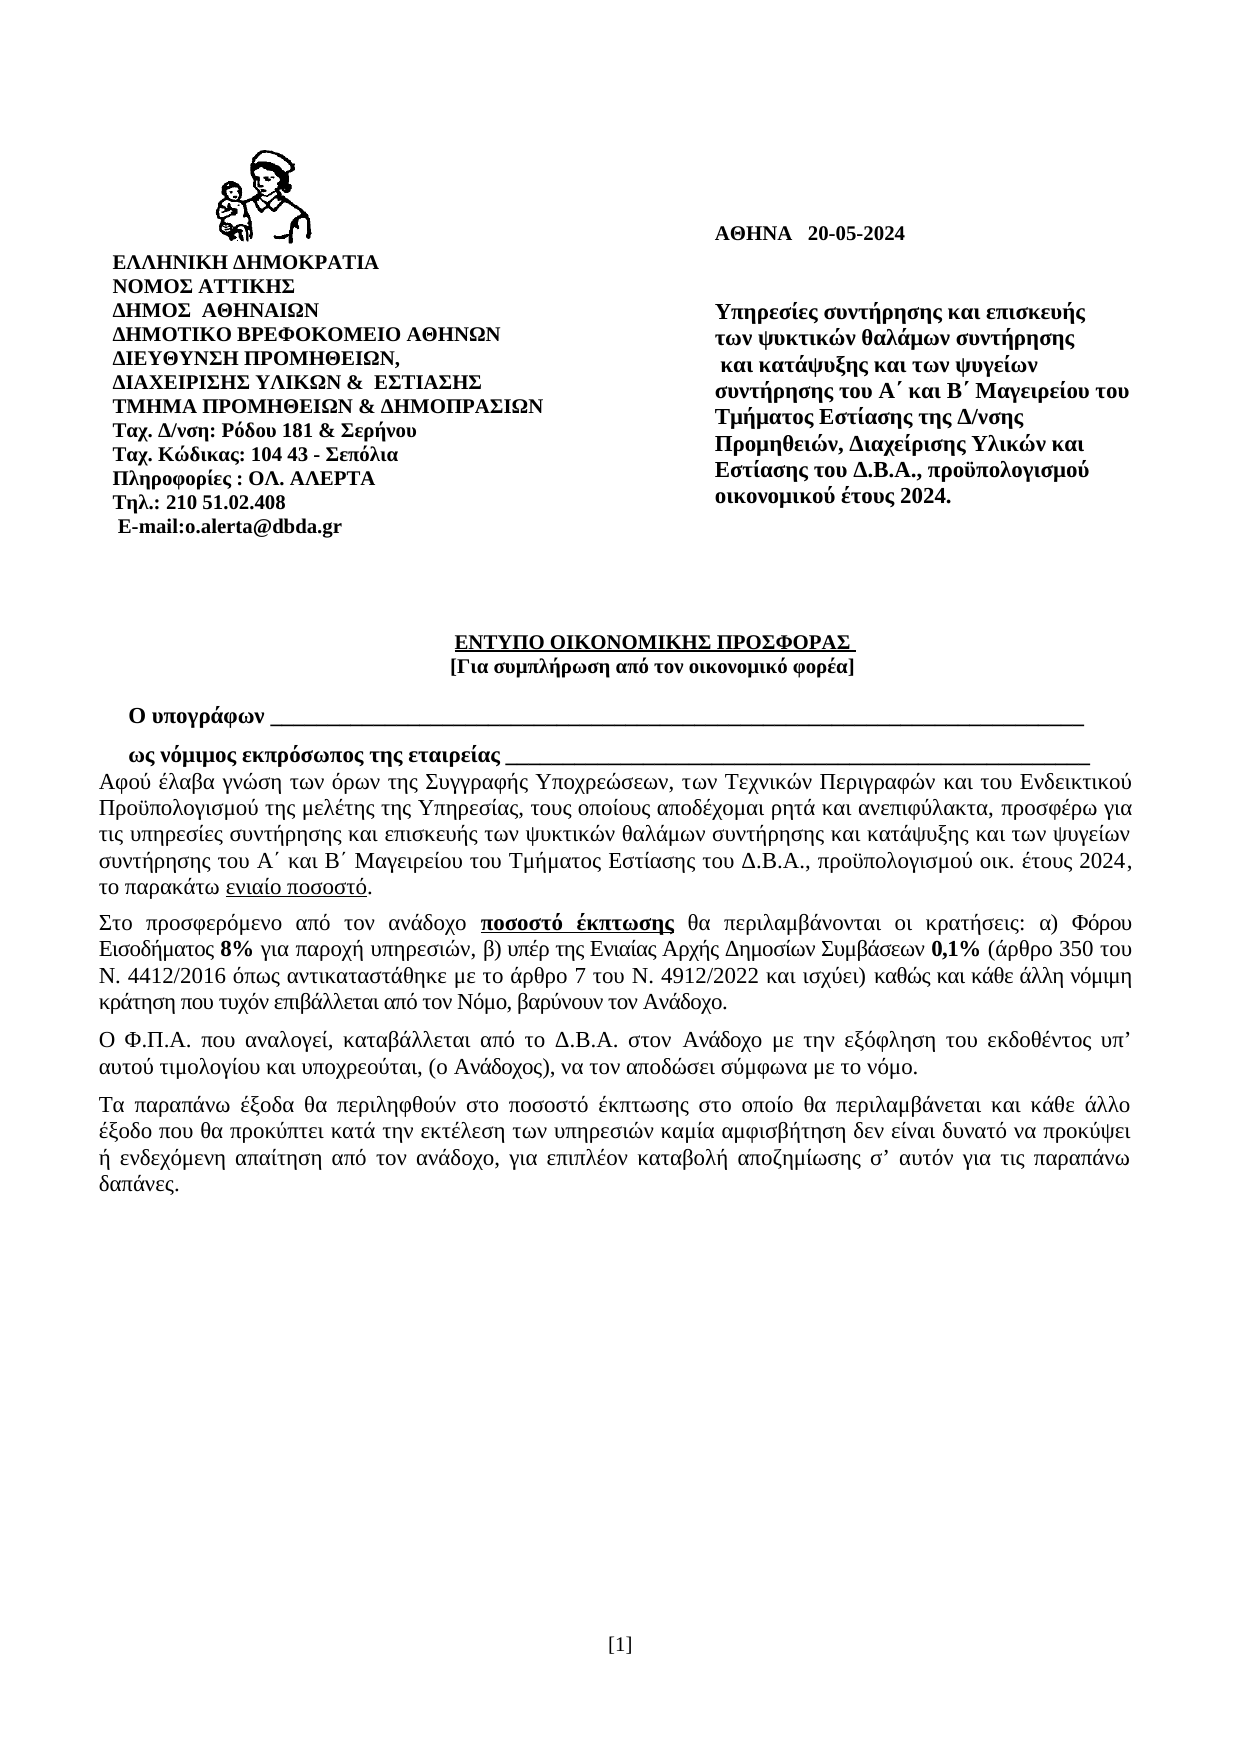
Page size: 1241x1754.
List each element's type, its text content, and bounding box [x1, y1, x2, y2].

picture [202, 142, 328, 250]
text ως νόμιμος εκπρόσωπος της εταιρείας ___________________________________________________ [98, 741, 1132, 768]
text [Για συμπλήρωση από τον οικονομικό φορέα] [128, 654, 1117, 678]
text Ο υπογράφων _______________________________________________________________________ [98, 702, 1132, 728]
table_header ΑΘΗΝΑ 20-05-2024 Υπηρεσίες συντήρησης και επισκευής των ψυκτικών θαλάμων συντήρησης και κατάψυξης και των ψυγείων συντήρησης του Α΄ και Β΄ Μαγειρείου του Τμήματος Εστίασης της Δ/νσης Προμηθειών, Διαχείρισης Υλικών και Εστίασης του Δ.Β.Α., προϋπολογισμού οικονομικού έτους 2024. [703, 142, 1157, 567]
text Ο Φ.Π.Α. που αναλογεί, καταβάλλεται από το Δ.Β.Α. στον Ανάδοχο με την εξόφληση του εκδοθέντος υπ’ αυτού τιμολογίου και υποχρεούται, (ο Ανάδοχος), να τον αποδώσει σύμφωνα με το νόμο. [98, 1026, 1132, 1079]
text Τα παραπάνω έξοδα θα περιληφθούν στο ποσοστό έκπτωσης στο οποίο θα περιλαμβάνεται και κάθε άλλο έξοδο που θα προκύπτει κατά την εκτέλεση των υπηρεσιών καμία αμφισβήτηση δεν είναι δυνατό να προκύψει ή ενδεχόμενη απαίτηση από τον ανάδοχο, για επιπλέον καταβολή αποζημίωσης σ’ αυτόν για τις παραπάνω δαπάνες. [98, 1091, 1132, 1197]
table_header ΕΛΛΗΝΙΚΗ ΔΗΜΟΚΡΑΤΙΑ ΝΟΜΟΣ ΑΤΤΙΚΗΣ ΔΗΜΟΣ ΑΘΗΝΑΙΩΝ ΔΗΜΟΤΙΚΟ ΒΡΕΦΟΚΟΜΕΙΟ ΑΘΗΝΩΝ ΔΙΕΥΘΥΝΣΗ ΠΡΟΜΗΘΕΙΩΝ, ΔΙΑΧΕΙΡΙΣΗΣ ΥΛΙΚΩΝ & ΕΣΤΙΑΣΗΣ ΤΜΗΜΑ ΠΡΟΜΗΘΕΙΩΝ & ΔΗΜΟΠΡΑΣΙΩΝ Ταχ. Δ/νση: Ρόδου 181 & Σερήνου Ταχ. Κώδικας: 104 43 - Σεπόλια Πληροφορίες : ΟΛ. ΑΛΕΡΤΑ Τηλ.: 210 51.02.408 Ε-mail:o.alerta@dbda.gr [83, 142, 703, 567]
text Στο προσφερόμενο από τον ανάδοχο ποσοστό έκπτωσης θα περιλαμβάνονται οι κρατήσεις: α) Φόρου Εισοδήματος 8% για παροχή υπηρεσιών, β) υπέρ της Ενιαίας Αρχής Δημοσίων Συμβάσεων 0,1% (άρθρο 350 του Ν. 4412/2016 όπως αντικαταστάθηκε με το άρθρο 7 του Ν. 4912/2022 και ισχύει) καθώς και κάθε άλλη νόμιμη κράτηση που τυχόν επιβάλλεται από τον Νόμο, βαρύνουν τον Ανάδοχο. [98, 909, 1132, 1014]
text Αφού έλαβα γνώση των όρων της Συγγραφής Υποχρεώσεων, των Τεχνικών Περιγραφών και του Ενδεικτικού Προϋπολογισμού της μελέτης της Υπηρεσίας, τους οποίους αποδέχομαι ρητά και ανεπιφύλακτα, προσφέρω για τις υπηρεσίες συντήρησης και επισκευής των ψυκτικών θαλάμων συντήρησης και κατάψυξης και των ψυγείων συντήρησης του Α΄ και Β΄ Μαγειρείου του Τμήματος Εστίασης του Δ.Β.Α., προϋπολογισμού οικ. έτους 2024, το παρακάτω ενιαίο ποσοστό. [98, 768, 1132, 899]
text ΕΝΤΥΠΟ ΟΙΚΟΝΟΜΙΚΗΣ ΠΡΟΣΦΟΡΑΣ [128, 630, 1117, 654]
